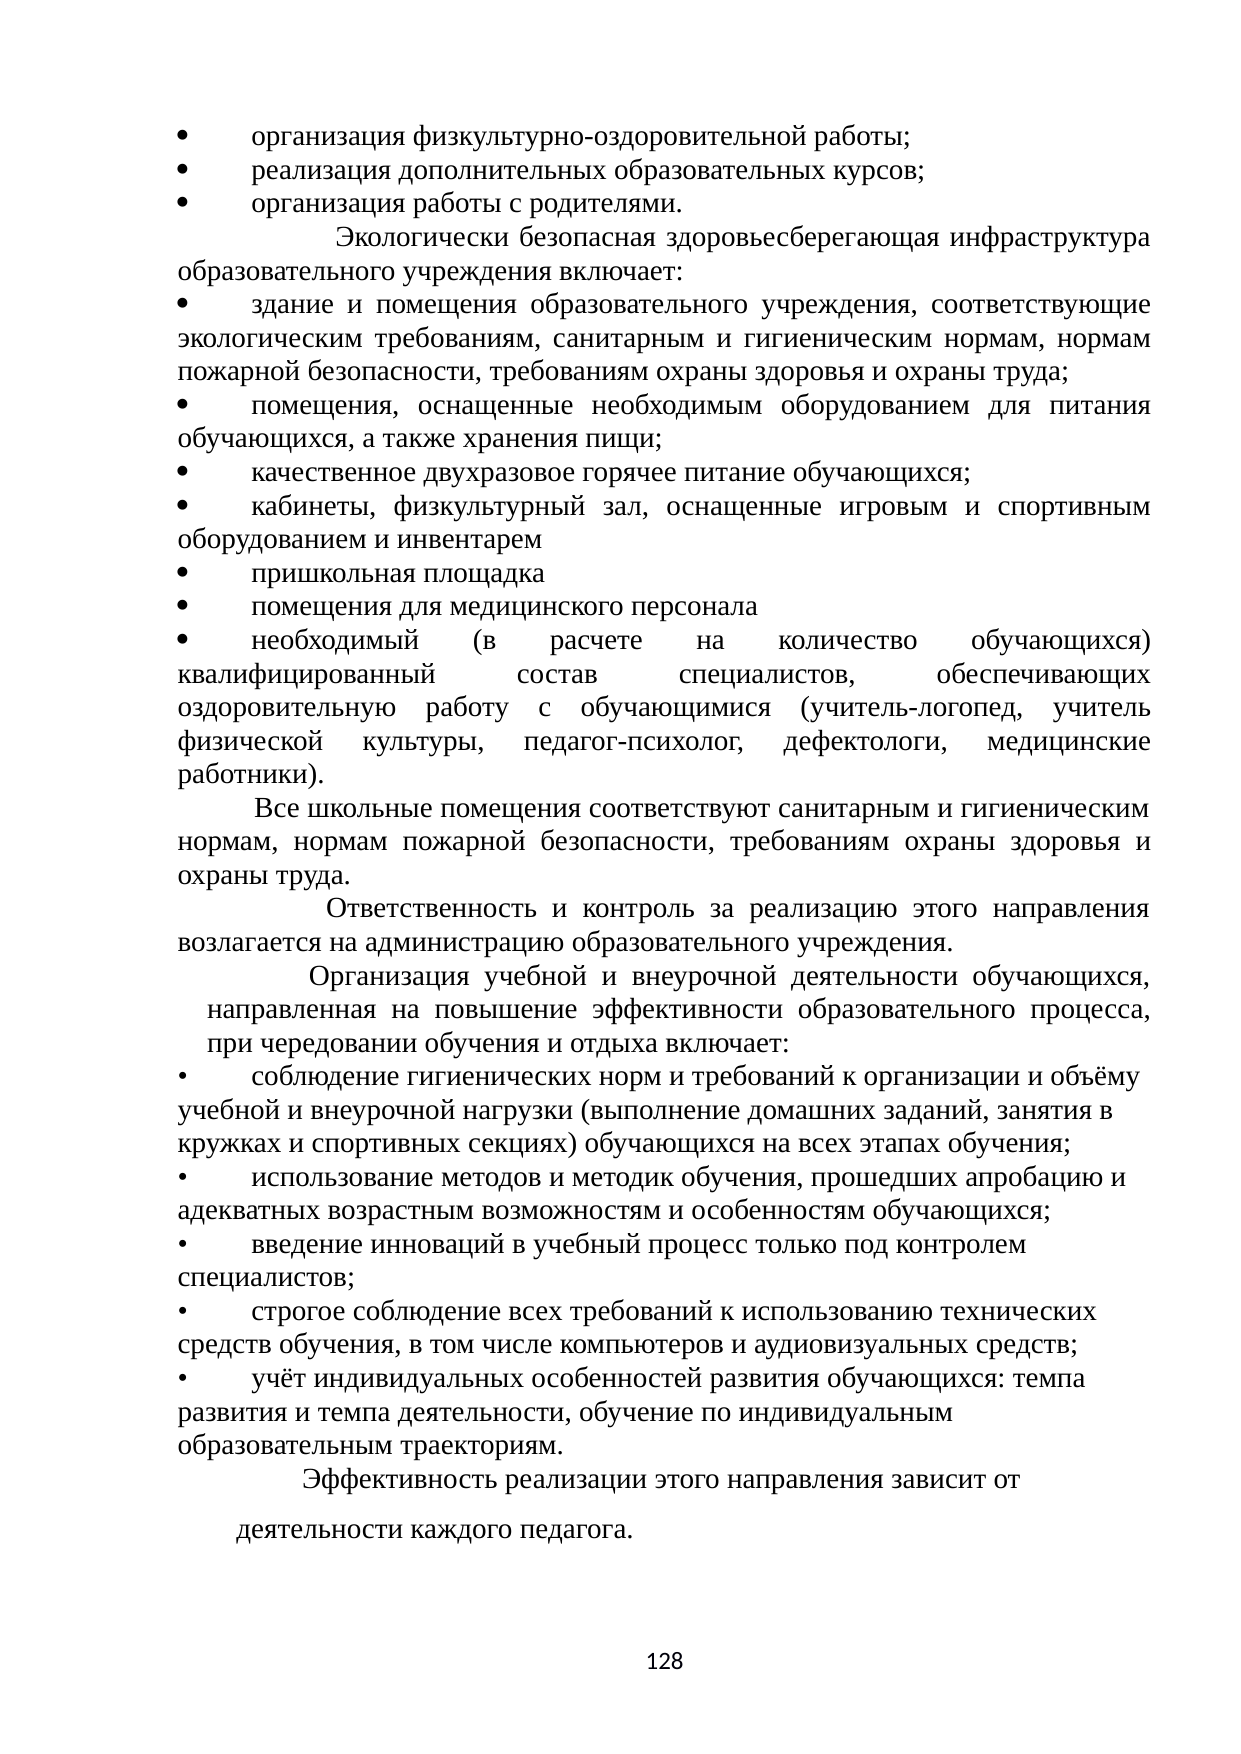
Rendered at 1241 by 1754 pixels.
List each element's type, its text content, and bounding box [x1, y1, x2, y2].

list введение инноваций в учебный процесс только под контролем специалистов; [177, 1226, 1152, 1293]
list помещения, оснащенные необходимым оборудованием для питания обучающихся, а также хранения пищи; [177, 387, 1152, 454]
text Экологически безопасная здоровьесберегающая инфраструктура образовательного учреждения включает: [177, 219, 1152, 286]
list помещения для медицинского персонала [177, 588, 1152, 622]
text Ответственность и контроль за реализацию этого направления возлагается на администрацию образовательного учреждения. [177, 891, 1152, 958]
list пришкольная площадка [177, 555, 1152, 588]
list качественное двухразовое горячее питание обучающихся; [177, 454, 1152, 488]
list соблюдение гигиенических норм и требований к организации и объёму учебной и внеурочной нагрузки (выполнение домашних заданий, занятия в кружках и спортивных секциях) обучающихся на всех этапах обучения; [177, 1058, 1152, 1159]
text Эффективность реализации этого направления зависит от деятельности каждого педагога. [236, 1461, 1152, 1545]
text Все школьные помещения соответствуют санитарным и гигиеническим нормам, нормам пожарной безопасности, требованиям охраны здоровья и охраны труда. [177, 790, 1152, 891]
list организация работы с родителями. [177, 185, 1152, 219]
text Организация учебной и внеурочной деятельности обучающихся, направленная на повышение эффективности образовательного процесса, при чередовании обучения и отдыха включает: [207, 958, 1152, 1058]
list использование методов и методик обучения, прошедших апробацию и адекватных возрастным возможностям и особенностям обучающихся; [177, 1159, 1152, 1226]
list реализация дополнительных образовательных курсов; [177, 152, 1152, 185]
list организация физкультурно-оздоровительной работы; [177, 118, 1152, 152]
list кабинеты, физкультурный зал, оснащенные игровым и спортивным оборудованием и инвентарем [177, 488, 1152, 555]
list учёт индивидуальных особенностей развития обучающихся: темпа развития и темпа деятельности, обучение по индивидуальным образовательным траекториям. [177, 1360, 1152, 1461]
list строгое соблюдение всех требований к использованию технических средств обучения, в том числе компьютеров и аудиовизуальных средств; [177, 1293, 1152, 1360]
list здание и помещения образовательного учреждения, соответствующие экологическим требованиям, санитарным и гигиеническим нормам, нормам пожарной безопасности, требованиям охраны здоровья и охраны труда; [177, 286, 1152, 387]
list необходимый (в расчете на количество обучающихся) квалифицированный состав специалистов, обеспечивающих оздоровительную работу с обучающимися (учитель-логопед, учитель физической культуры, педагог-психолог, дефектологи, медицинские работники). [177, 622, 1152, 790]
